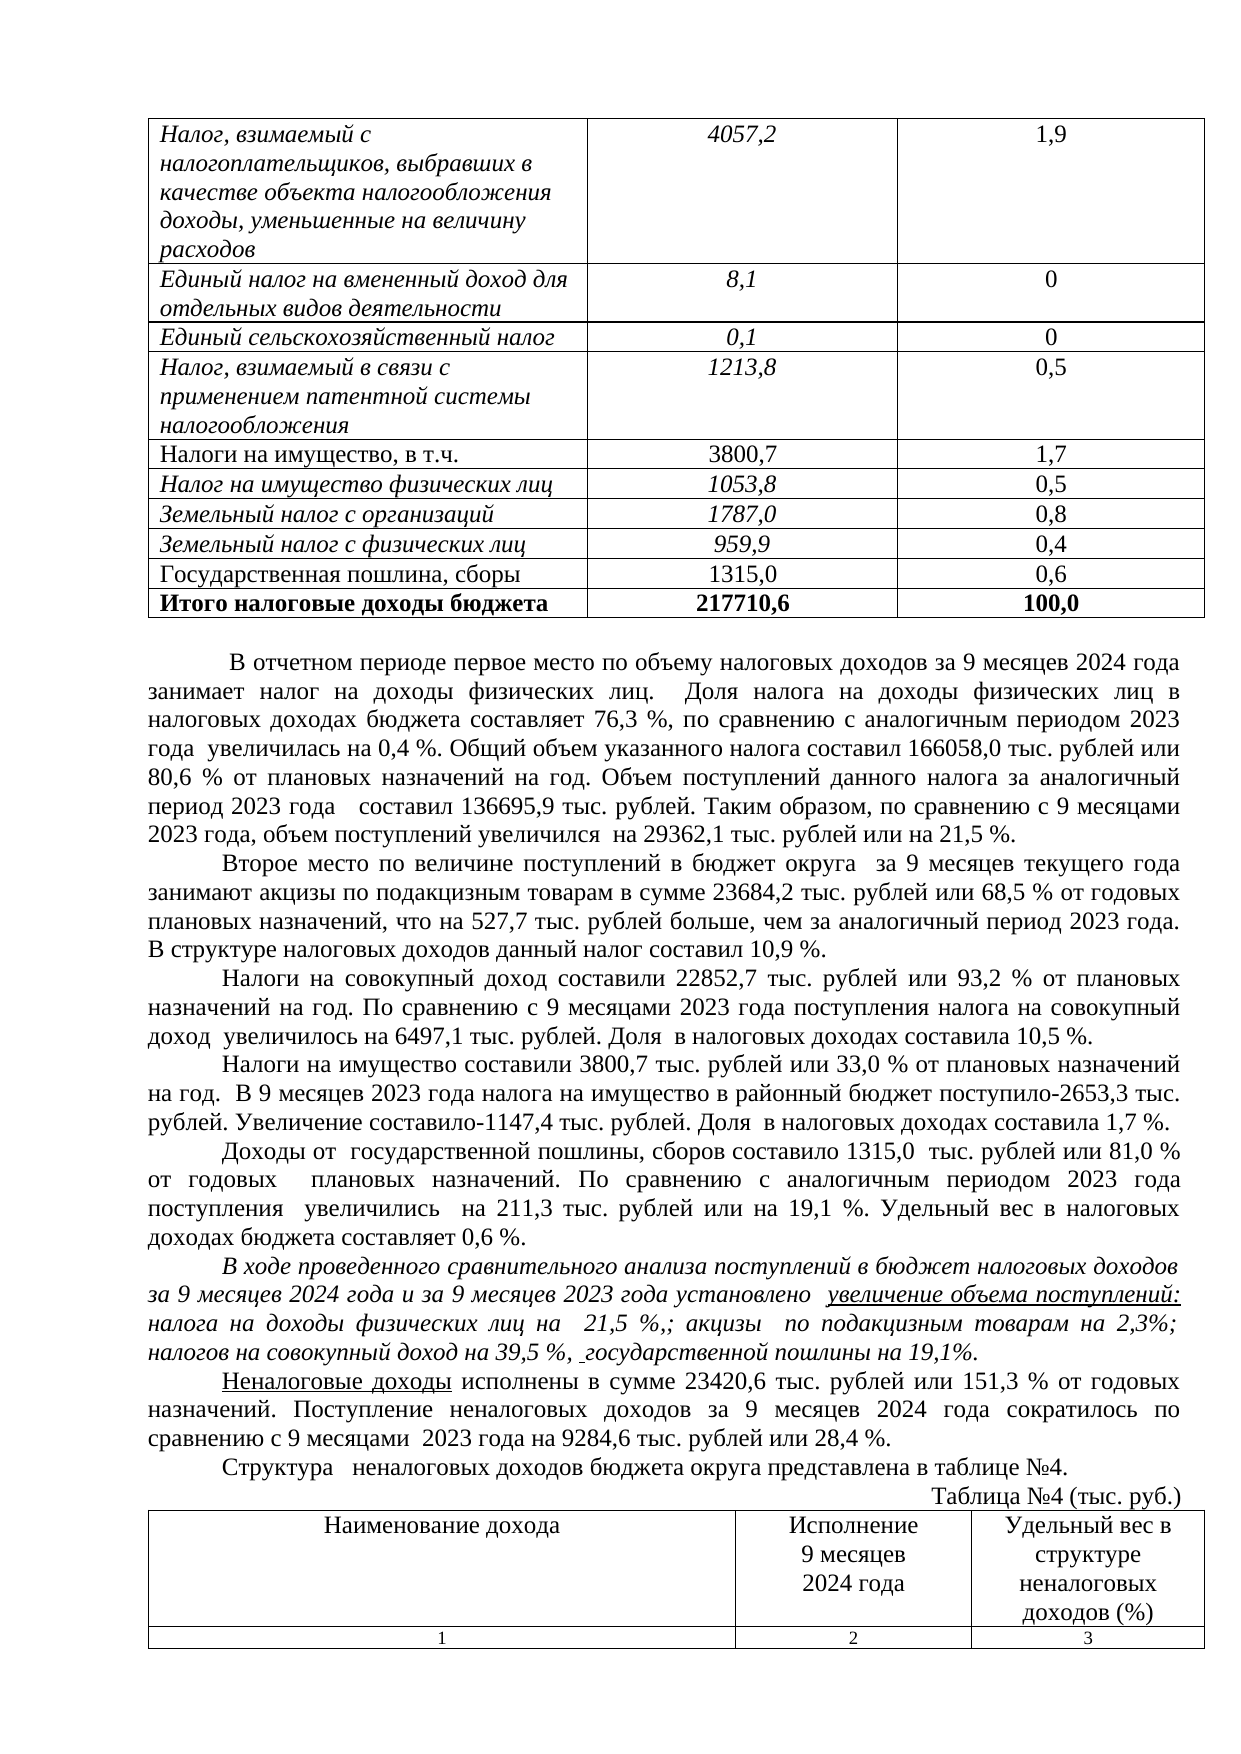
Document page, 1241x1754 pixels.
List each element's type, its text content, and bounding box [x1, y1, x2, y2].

table_cell 1,9 [898, 119, 1204, 263]
table_cell 0,4 [898, 529, 1204, 558]
text В ходе проведенного сравнительного анализа поступлений в бюджет налоговых доходов за 9 месяцев 2024 года и за 9 месяцев 2023 года установлено увеличение объема поступлений: налога на доходы физических лиц на 21,5 %,; акцизы по подакцизным товарам на 2,3%; налогов на совокупный доход на 39,5 %, государственной пошлины на 19,1%. [148, 1251, 1181, 1366]
table_cell 1 [149, 1627, 735, 1648]
table_cell 1,7 [898, 440, 1204, 468]
table_cell Единый налог на вмененный доход для отдельных видов деятельности [149, 264, 587, 321]
text Налоги на имущество составили 3800,7 тыс. рублей или 33,0 % от плановых назначений на год. В 9 месяцев 2023 года налога на имущество в районный бюджет поступило-2653,3 тыс. рублей. Увеличение составило-1147,4 тыс. рублей. Доля в налоговых доходах составила 1,7 %. [148, 1049, 1181, 1136]
table_header Удельный вес в структуре неналоговых доходов (%) [972, 1511, 1204, 1626]
text Налоги на совокупный доход составили 22852,7 тыс. рублей или 93,2 % от плановых назначений на год. По сравнению с 9 месяцами 2023 года поступления налога на совокупный доход увеличилось на 6497,1 тыс. рублей. Доля в налоговых доходах составила 10,5 %. [148, 963, 1181, 1049]
table_cell 8,1 [588, 264, 897, 321]
table_cell Единый сельскохозяйственный налог [149, 323, 587, 351]
table_cell 1053,8 [588, 469, 897, 498]
text Таблица №4 (тыс. руб.) [148, 1481, 1181, 1509]
table_cell 1787,0 [588, 499, 897, 528]
table_cell 100,0 [898, 589, 1204, 617]
table_cell Итого налоговые доходы бюджета [149, 589, 587, 617]
text Структура неналоговых доходов бюджета округа представлена в таблице №4. [148, 1452, 1181, 1481]
table_cell 0 [898, 264, 1204, 321]
table_cell Налоги на имущество, в т.ч. [149, 440, 587, 468]
table_cell 3 [972, 1627, 1204, 1648]
table_cell Земельный налог с организаций [149, 499, 587, 528]
table_cell 0 [898, 323, 1204, 351]
table_cell 0,6 [898, 559, 1204, 587]
table_cell Налог, взимаемый в связи с применением патентной системы налогообложения [149, 352, 587, 438]
table_cell 3800,7 [588, 440, 897, 468]
table_cell Земельный налог с физических лиц [149, 529, 587, 558]
text Доходы от государственной пошлины, сборов составило 1315,0 тыс. рублей или 81,0 % от годовых плановых назначений. По сравнению с аналогичным периодом 2023 года поступления увеличились на 211,3 тыс. рублей или на 19,1 %. Удельный вес в налоговых доходах бюджета составляет 0,6 %. [148, 1136, 1181, 1251]
table_cell 4057,2 [588, 119, 897, 263]
text В отчетном периоде первое место по объему налоговых доходов за 9 месяцев 2024 года занимает налог на доходы физических лиц. Доля налога на доходы физических лиц в налоговых доходах бюджета составляет 76,3 %, по сравнению с аналогичным периодом 2023 года увеличилась на 0,4 %. Общий объем указанного налога составил 166058,0 тыс. рублей или 80,6 % от плановых назначений на год. Объем поступлений данного налога за аналогичный период 2023 года составил 136695,9 тыс. рублей. Таким образом, по сравнению с 9 месяцами 2023 года, объем поступлений увеличился на 29362,1 тыс. рублей или на 21,5 %. [148, 647, 1181, 848]
table_cell 2 [736, 1627, 971, 1648]
table_cell 1315,0 [588, 559, 897, 587]
text Неналоговые доходы исполнены в сумме 23420,6 тыс. рублей или 151,3 % от годовых назначений. Поступление неналоговых доходов за 9 месяцев 2024 года сократилось по сравнению с 9 месяцами 2023 года на 9284,6 тыс. рублей или 28,4 %. [148, 1366, 1181, 1452]
table_cell 0,8 [898, 499, 1204, 528]
table_cell 0,1 [588, 323, 897, 351]
table_header Исполнение 9 месяцев 2024 года [736, 1511, 971, 1626]
table_cell 217710,6 [588, 589, 897, 617]
table_cell Налог, взимаемый с налогоплательщиков, выбравших в качестве объекта налогообложения доходы, уменьшенные на величину расходов [149, 119, 587, 263]
table_cell Государственная пошлина, сборы [149, 559, 587, 587]
table_cell 959,9 [588, 529, 897, 558]
table_cell 0,5 [898, 469, 1204, 498]
table_cell 1213,8 [588, 352, 897, 438]
table_cell Налог на имущество физических лиц [149, 469, 587, 498]
table_header Наименование дохода [149, 1511, 735, 1626]
text Второе место по величине поступлений в бюджет округа за 9 месяцев текущего года занимают акцизы по подакцизным товарам в сумме 23684,2 тыс. рублей или 68,5 % от годовых плановых назначений, что на 527,7 тыс. рублей больше, чем за аналогичный период 2023 года. В структуре налоговых доходов данный налог составил 10,9 %. [148, 848, 1181, 963]
table_cell 0,5 [898, 352, 1204, 438]
